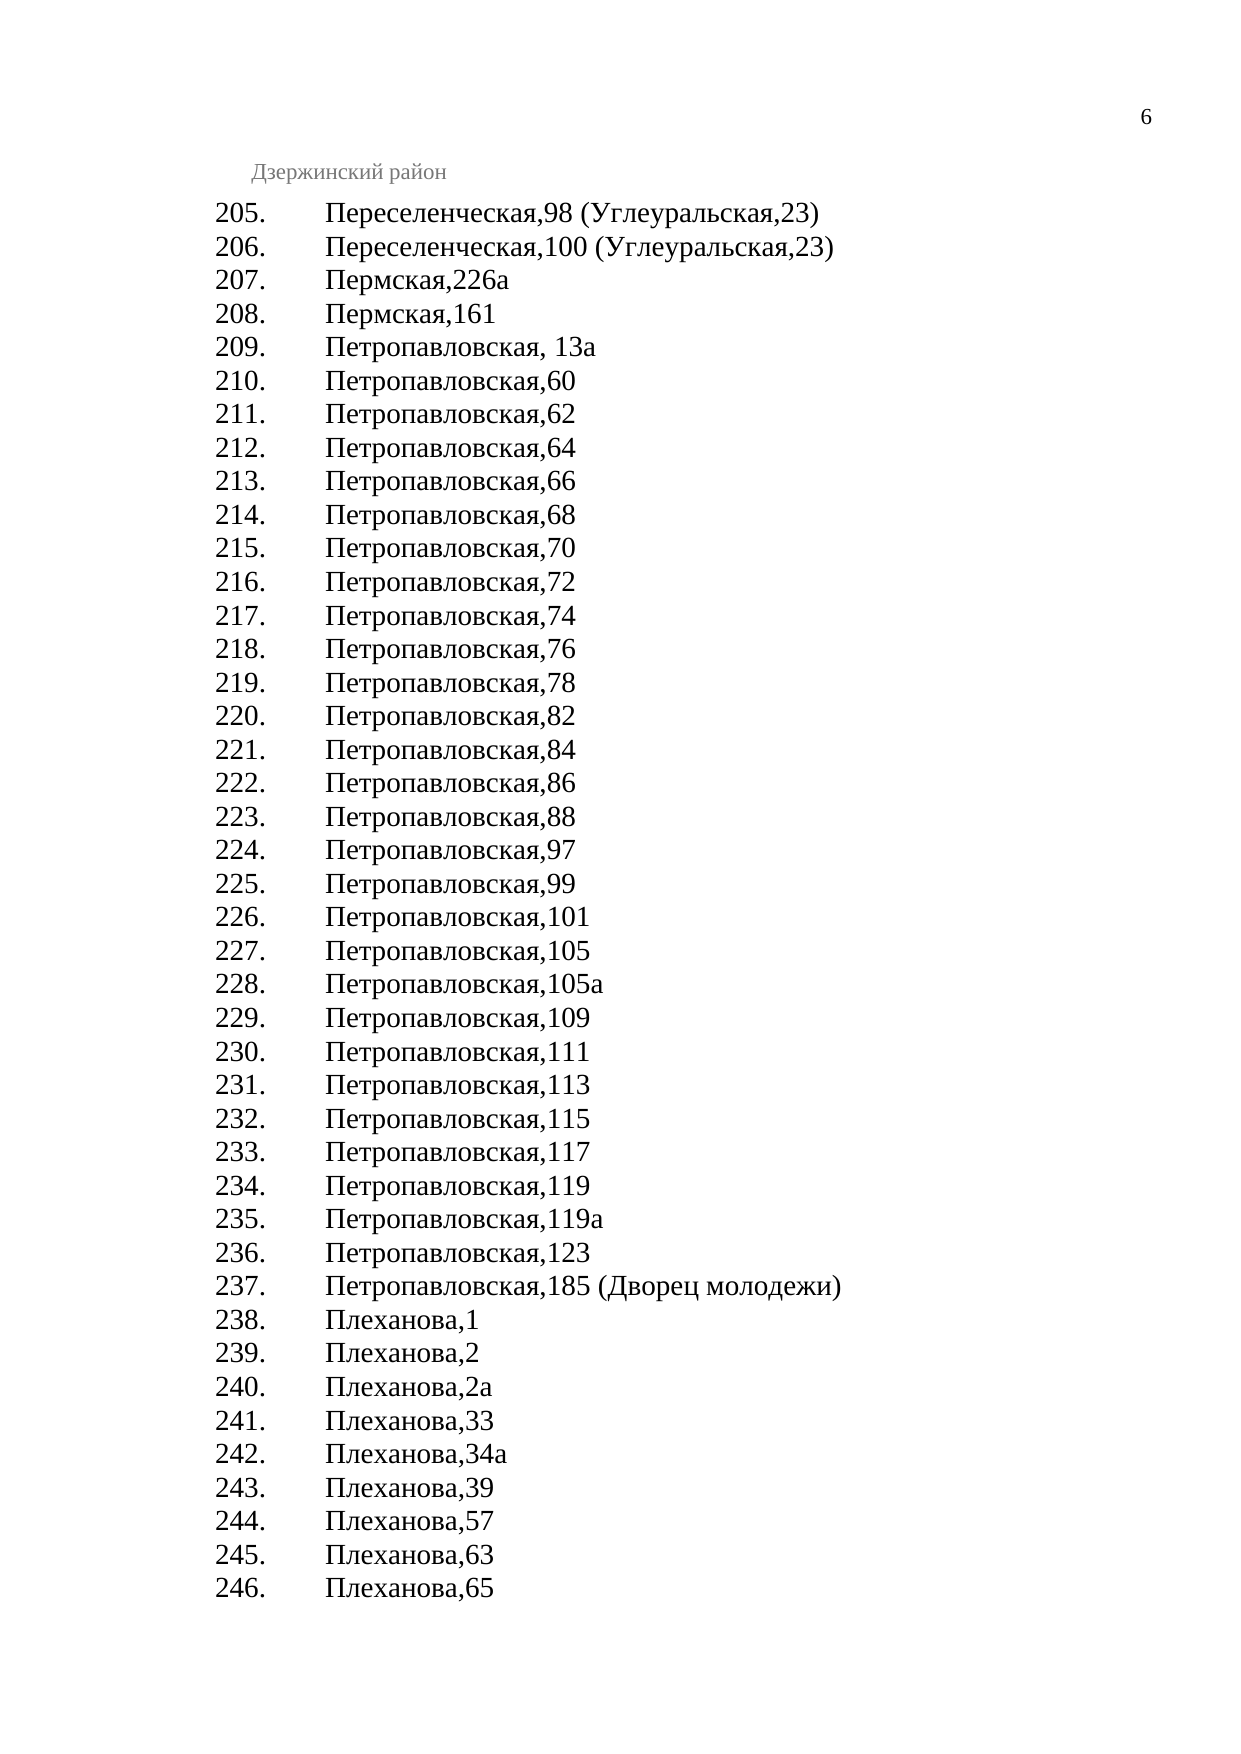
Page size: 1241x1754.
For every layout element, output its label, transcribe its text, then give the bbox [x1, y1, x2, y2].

list Петропавловская,70 [215, 531, 1152, 564]
list Петропавловская,86 [215, 765, 1152, 799]
list Петропавловская,74 [215, 598, 1152, 631]
list Петропавловская,113 [215, 1067, 1152, 1101]
list Петропавловская,123 [215, 1235, 1152, 1268]
list Петропавловская,82 [215, 698, 1152, 732]
list Петропавловская,78 [215, 665, 1152, 698]
list Петропавловская,119 [215, 1168, 1152, 1201]
list Плеханова,34а [215, 1436, 1152, 1470]
list Петропавловская,97 [215, 832, 1152, 866]
list Петропавловская,111 [215, 1034, 1152, 1067]
list Петропавловская,62 [215, 396, 1152, 430]
list Петропавловская, 13а [215, 329, 1152, 363]
list Петропавловская,72 [215, 564, 1152, 598]
list Плеханова,2а [215, 1369, 1152, 1403]
list Петропавловская,101 [215, 899, 1152, 933]
list Плеханова,57 [215, 1503, 1152, 1537]
list Плеханова,65 [215, 1570, 1152, 1604]
list Плеханова,33 [215, 1403, 1152, 1436]
list Петропавловская,105а [215, 967, 1152, 1000]
list Петропавловская,88 [215, 799, 1152, 832]
list Петропавловская,64 [215, 430, 1152, 463]
list Плеханова,63 [215, 1537, 1152, 1570]
list Петропавловская,109 [215, 1000, 1152, 1034]
list Переселенческая,100 (Углеуральская,23) [215, 229, 1152, 262]
list Петропавловская,66 [215, 463, 1152, 497]
list Петропавловская,76 [215, 631, 1152, 665]
list Петропавловская,99 [215, 866, 1152, 899]
list Петропавловская,84 [215, 732, 1152, 765]
list Переселенческая,98 (Углеуральская,23) [215, 195, 1152, 229]
list Плеханова,39 [215, 1470, 1152, 1503]
list Плеханова,1 [215, 1302, 1152, 1336]
list Петропавловская,60 [215, 363, 1152, 396]
list Пермская,226а [215, 262, 1152, 296]
list Петропавловская,115 [215, 1101, 1152, 1134]
list Пермская,161 [215, 296, 1152, 329]
list Плеханова,2 [215, 1336, 1152, 1369]
list Петропавловская,117 [215, 1134, 1152, 1168]
list Петропавловская,68 [215, 497, 1152, 531]
list Петропавловская,105 [215, 933, 1152, 967]
list Петропавловская,119а [215, 1201, 1152, 1235]
list Петропавловская,185 (Дворец молодежи) [215, 1268, 1152, 1302]
